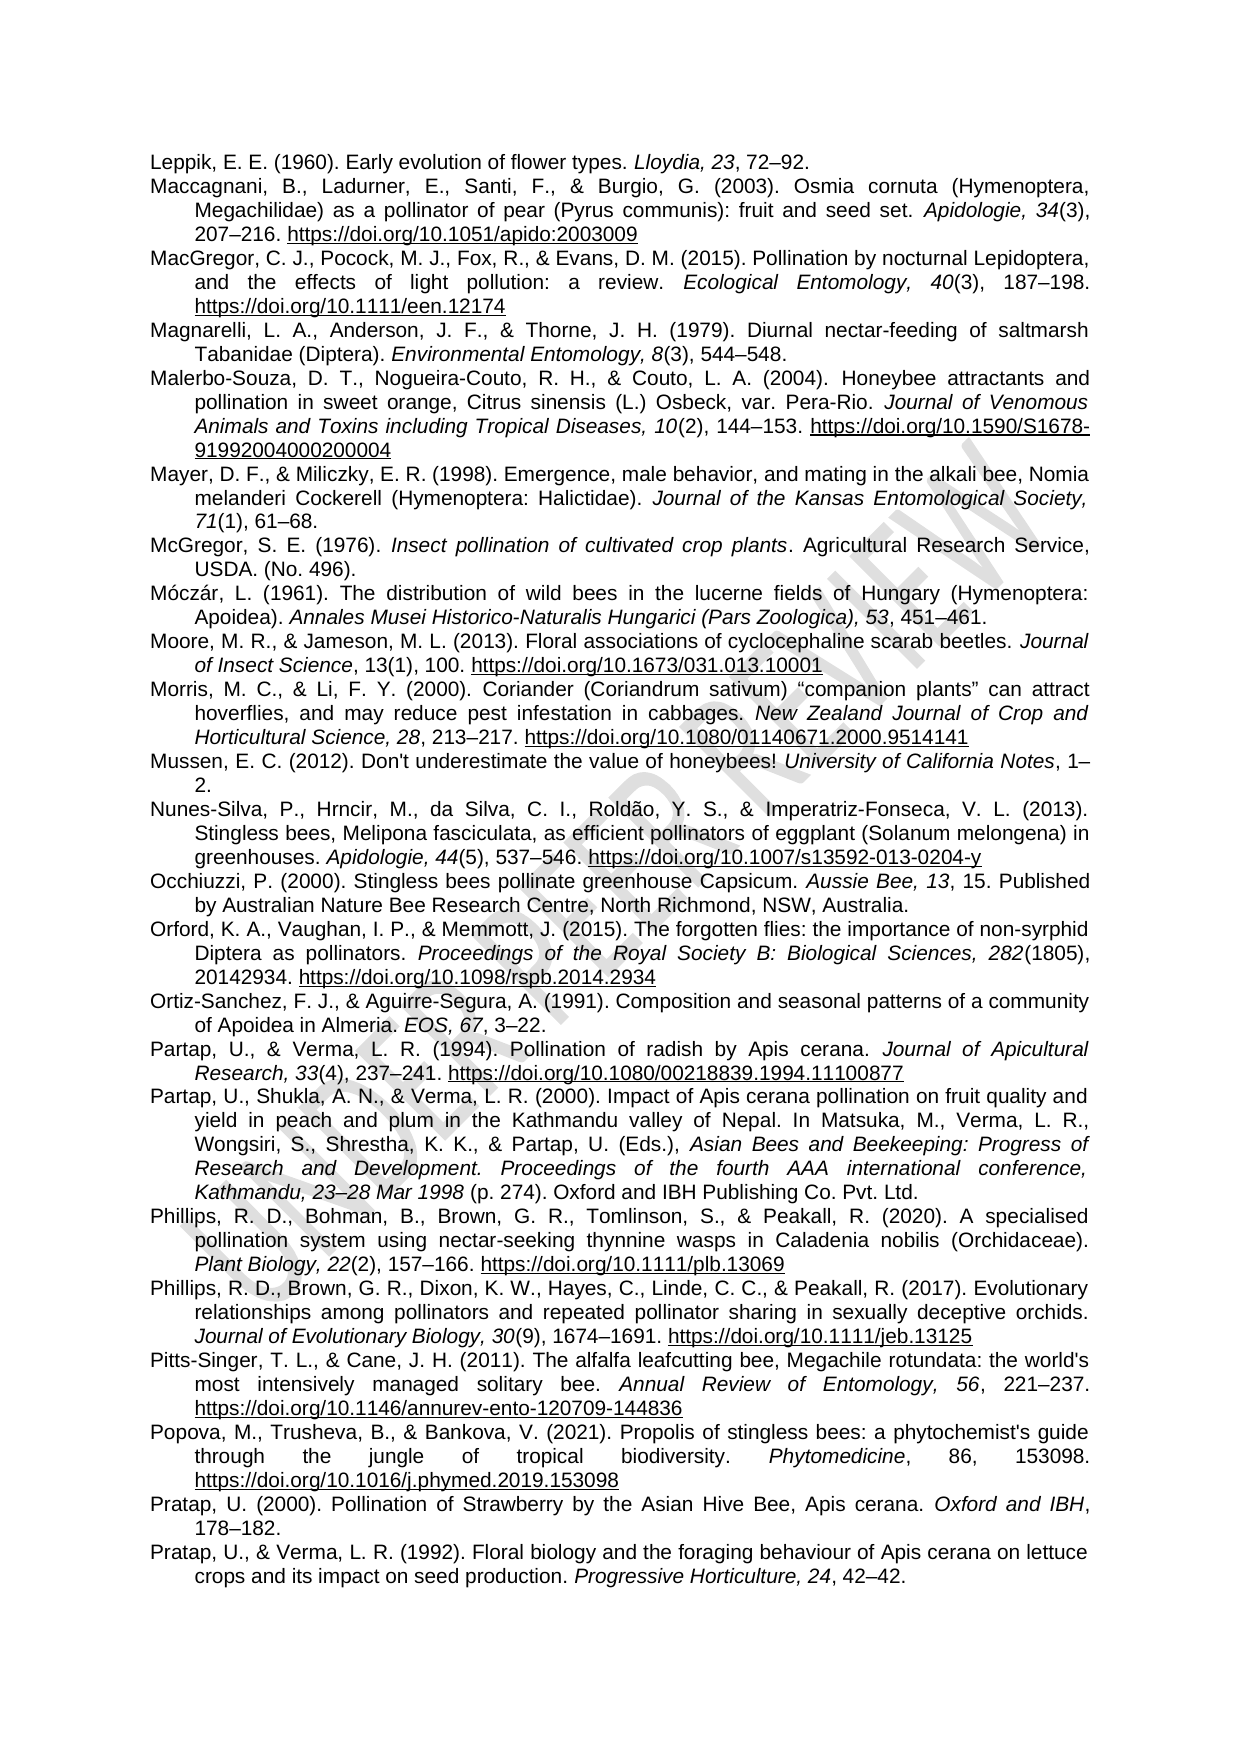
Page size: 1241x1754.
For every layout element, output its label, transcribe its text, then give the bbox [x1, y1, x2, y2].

text Maccagnani, B., Ladurner, E., Santi, F., & Burgio, G. (2003). Osmia cornuta (Hymenoptera, Megachilidae) as a pollinator of pear (Pyrus communis): fruit and seed set. Apidologie, 34(3), 207–216. https://doi.org/10.1051/apido:2003009 [150, 174, 1090, 246]
text Nunes-Silva, P., Hrncir, M., da Silva, C. I., Roldão, Y. S., & Imperatriz-Fonseca, V. L. (2013). Stingless bees, Melipona fasciculata, as efficient pollinators of eggplant (Solanum melongena) in greenhouses. Apidologie, 44(5), 537–546. https://doi.org/10.1007/s13592-013-0204-y [150, 797, 1090, 869]
text Partap, U., Shukla, A. N., & Verma, L. R. (2000). Impact of Apis cerana pollination on fruit quality and yield in peach and plum in the Kathmandu valley of Nepal. In Matsuka, M., Verma, L. R., Wongsiri, S., Shrestha, K. K., & Partap, U. (Eds.), Asian Bees and Beekeeping: Progress of Research and Development. Proceedings of the fourth AAA international conference, Kathmandu, 23–28 Mar 1998 (p. 274). Oxford and IBH Publishing Co. Pvt. Ltd. [150, 1084, 1090, 1204]
text Popova, M., Trusheva, B., & Bankova, V. (2021). Propolis of stingless bees: a phytochemist's guide through the jungle of tropical biodiversity. Phytomedicine, 86, 153098. https://doi.org/10.1016/j.phymed.2019.153098 [150, 1420, 1090, 1492]
text Pratap, U. (2000). Pollination of Strawberry by the Asian Hive Bee, Apis cerana. Oxford and IBH, 178–182. [150, 1492, 1090, 1539]
text Partap, U., & Verma, L. R. (1994). Pollination of radish by Apis cerana. Journal of Apicultural Research, 33(4), 237–241. https://doi.org/10.1080/00218839.1994.11100877 [150, 1036, 1090, 1084]
text Malerbo-Souza, D. T., Nogueira-Couto, R. H., & Couto, L. A. (2004). Honeybee attractants and pollination in sweet orange, Citrus sinensis (L.) Osbeck, var. Pera-Rio. Journal of Venomous Animals and Toxins including Tropical Diseases, 10(2), 144–153. https://doi.org/10.1590/S1678-91992004000200004 [150, 366, 1090, 461]
text Phillips, R. D., Brown, G. R., Dixon, K. W., Hayes, C., Linde, C. C., & Peakall, R. (2017). Evolutionary relationships among pollinators and repeated pollinator sharing in sexually deceptive orchids. Journal of Evolutionary Biology, 30(9), 1674–1691. https://doi.org/10.1111/jeb.13125 [150, 1276, 1090, 1348]
text Mussen, E. C. (2012). Don't underestimate the value of honeybees! University of California Notes, 1–2. [150, 749, 1090, 797]
text Magnarelli, L. A., Anderson, J. F., & Thorne, J. H. (1979). Diurnal nectar-feeding of saltmarsh Tabanidae (Diptera). Environmental Entomology, 8(3), 544–548. [150, 318, 1090, 366]
text Orford, K. A., Vaughan, I. P., & Memmott, J. (2015). The forgotten flies: the importance of non-syrphid Diptera as pollinators. Proceedings of the Royal Society B: Biological Sciences, 282(1805), 20142934. https://doi.org/10.1098/rspb.2014.2934 [150, 917, 1090, 988]
text Morris, M. C., & Li, F. Y. (2000). Coriander (Coriandrum sativum) “companion plants” can attract hoverflies, and may reduce pest infestation in cabbages. New Zealand Journal of Crop and Horticultural Science, 28, 213–217. https://doi.org/10.1080/01140671.2000.9514141 [150, 677, 1090, 749]
text Ortiz-Sanchez, F. J., & Aguirre-Segura, A. (1991). Composition and seasonal patterns of a community of Apoidea in Almeria. EOS, 67, 3–22. [150, 988, 1090, 1036]
text Pitts-Singer, T. L., & Cane, J. H. (2011). The alfalfa leafcutting bee, Megachile rotundata: the world's most intensively managed solitary bee. Annual Review of Entomology, 56, 221–237. https://doi.org/10.1146/annurev-ento-120709-144836 [150, 1348, 1090, 1420]
text Pratap, U., & Verma, L. R. (1992). Floral biology and the foraging behaviour of Apis cerana on lettuce crops and its impact on seed production. Progressive Horticulture, 24, 42–42. [150, 1539, 1090, 1587]
text Leppik, E. E. (1960). Early evolution of flower types. Lloydia, 23, 72–92. [150, 150, 1090, 174]
text Móczár, L. (1961). The distribution of wild bees in the lucerne fields of Hungary (Hymenoptera: Apoidea). Annales Musei Historico-Naturalis Hungarici (Pars Zoologica), 53, 451–461. [150, 581, 1090, 629]
text Phillips, R. D., Bohman, B., Brown, G. R., Tomlinson, S., & Peakall, R. (2020). A specialised pollination system using nectar-seeking thynnine wasps in Caladenia nobilis (Orchidaceae). Plant Biology, 22(2), 157–166. https://doi.org/10.1111/plb.13069 [150, 1204, 1090, 1276]
text MacGregor, C. J., Pocock, M. J., Fox, R., & Evans, D. M. (2015). Pollination by nocturnal Lepidoptera, and the effects of light pollution: a review. Ecological Entomology, 40(3), 187–198. https://doi.org/10.1111/een.12174 [150, 246, 1090, 318]
text Mayer, D. F., & Miliczky, E. R. (1998). Emergence, male behavior, and mating in the alkali bee, Nomia melanderi Cockerell (Hymenoptera: Halictidae). Journal of the Kansas Entomological Society, 71(1), 61–68. [150, 461, 1090, 533]
text McGregor, S. E. (1976). Insect pollination of cultivated crop plants. Agricultural Research Service, USDA. (No. 496). [150, 533, 1090, 581]
text Occhiuzzi, P. (2000). Stingless bees pollinate greenhouse Capsicum. Aussie Bee, 13, 15. Published by Australian Nature Bee Research Centre, North Richmond, NSW, Australia. [150, 869, 1090, 917]
text Moore, M. R., & Jameson, M. L. (2013). Floral associations of cyclocephaline scarab beetles. Journal of Insect Science, 13(1), 100. https://doi.org/10.1673/031.013.10001 [150, 629, 1090, 677]
